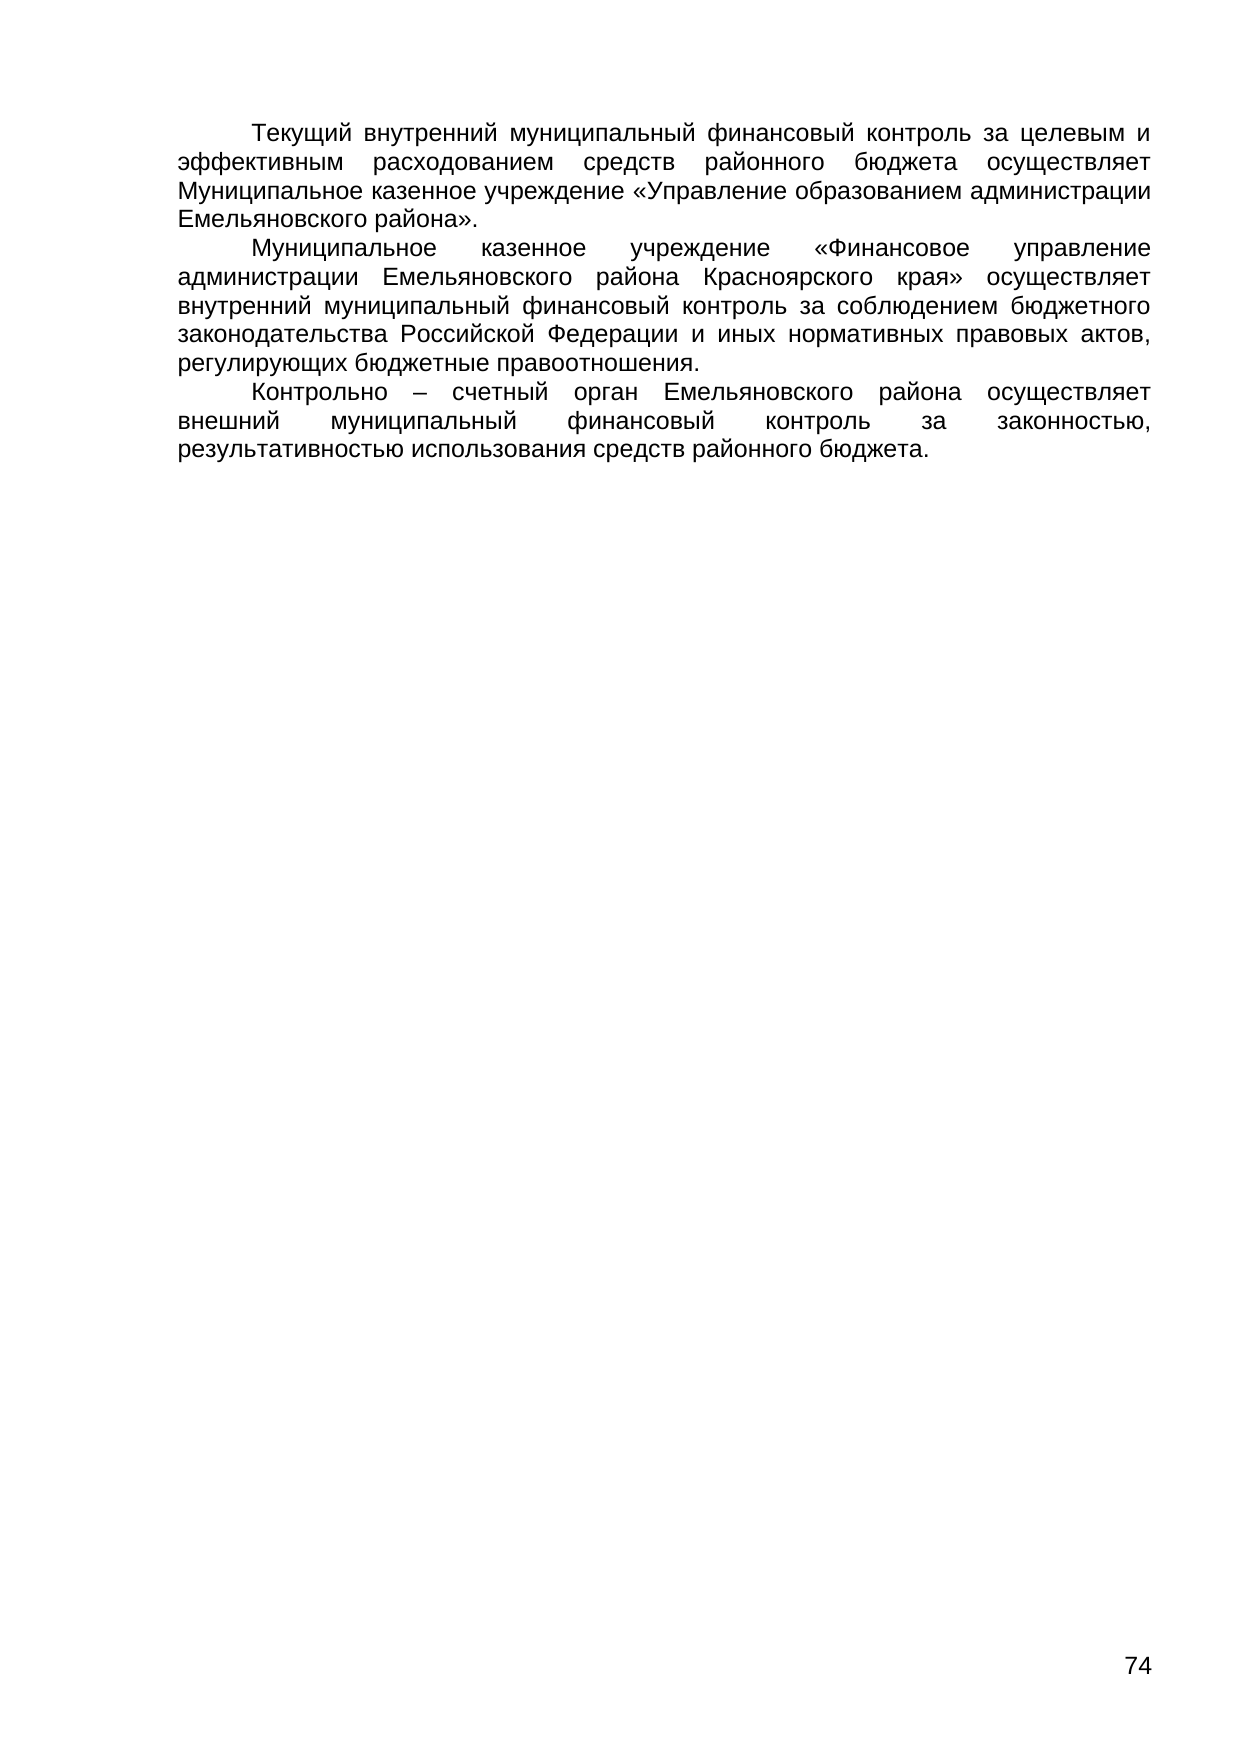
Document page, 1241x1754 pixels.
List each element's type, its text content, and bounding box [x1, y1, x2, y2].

text Муниципальное казенное учреждение «Финансовое управление администрации Емельяновского района Красноярского края» осуществляет внутренний муниципальный финансовый контроль за соблюдением бюджетного законодательства Российской Федерации и иных нормативных правовых актов, регулирующих бюджетные правоотношения. [177, 233, 1152, 377]
text Текущий внутренний муниципальный финансовый контроль за целевым и эффективным расходованием средств районного бюджета осуществляет Муниципальное казенное учреждение «Управление образованием администрации Емельяновского района». [177, 118, 1152, 233]
text Контрольно – счетный орган Емельяновского района осуществляет внешний муниципальный финансовый контроль за законностью, результативностью использования средств районного бюджета. [177, 377, 1152, 463]
